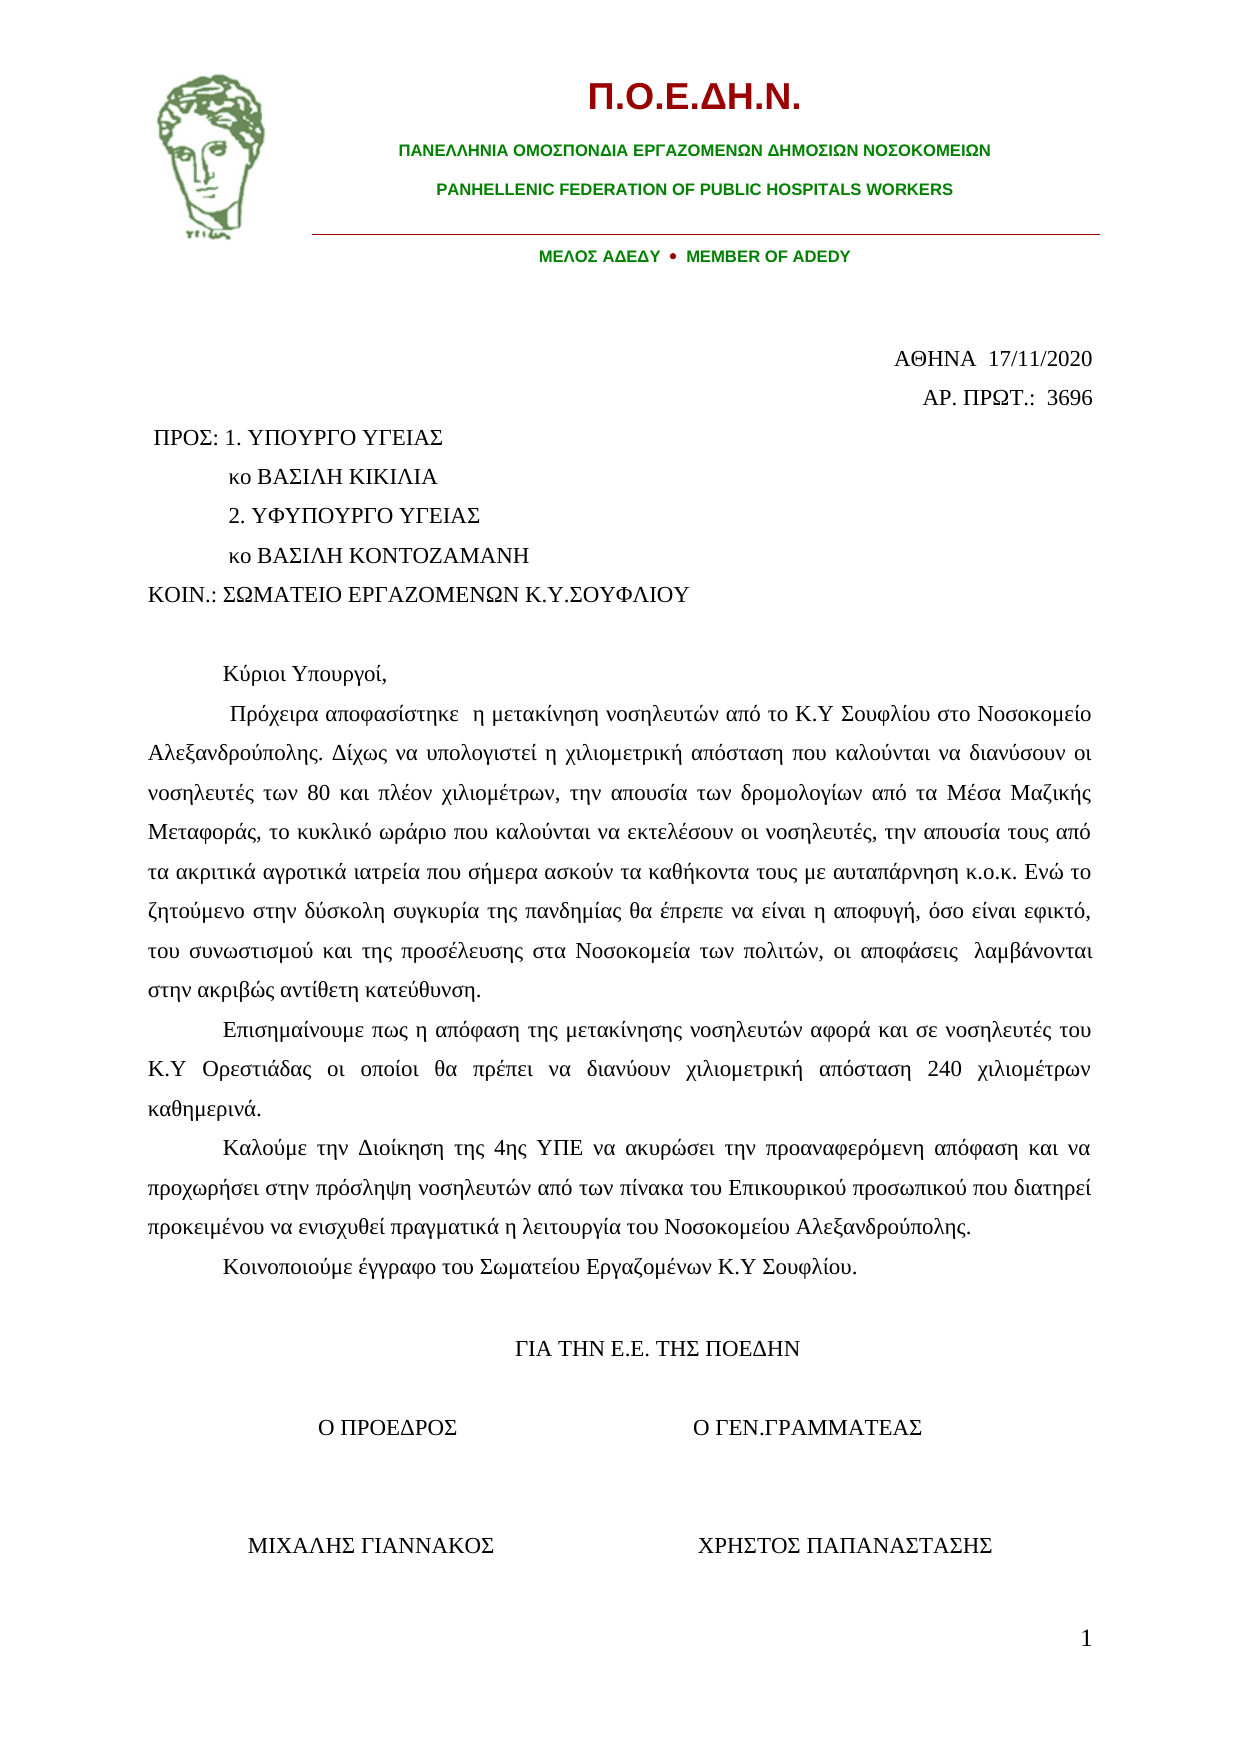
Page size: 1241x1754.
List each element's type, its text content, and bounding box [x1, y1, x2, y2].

text Ο ΠΡΟΕΔΡΟΣ Ο ΓΕΝ.ΓΡΑΜΜΑΤΕΑΣ [148, 1414, 1092, 1440]
text ΑΡ. ΠΡΩΤ.: 3696 [148, 384, 1092, 411]
text ΜΙΧΑΛΗΣ ΓΙΑΝΝΑΚΟΣ ΧΡΗΣΤΟΣ ΠΑΠΑΝΑΣΤΑΣΗΣ [148, 1532, 1092, 1559]
text Καλούμε την Διοίκηση της 4ης ΥΠΕ να ακυρώσει την προαναφερόμενη απόφαση και να προχωρήσει στην πρόσληψη νοσηλευτών από των πίνακα του Επικουρικού προσωπικού που διατηρεί προκειμένου να ενισχυθεί πραγματικά η λειτουργία του Νοσοκομείου Αλεξανδρούπολης. [148, 1134, 1092, 1239]
text Κοινοποιούμε έγγραφο του Σωματείου Εργαζομένων Κ.Υ Σουφλίου. [148, 1253, 1092, 1279]
text Επισημαίνουμε πως η απόφαση της μετακίνησης νοσηλευτών αφορά και σε νοσηλευτές του Κ.Υ Ορεστιάδας οι οποίοι θα πρέπει να διανύουν χιλιομετρική απόσταση 240 χιλιομέτρων καθημερινά. [148, 1016, 1092, 1121]
picture [147, 73, 281, 241]
text Πρόχειρα αποφασίστηκε η μετακίνηση νοσηλευτών από το Κ.Υ Σουφλίου στο Νοσοκομείο Αλεξανδρούπολης. Δίχως να υπολογιστεί η χιλιομετρική απόσταση που καλούνται να διανύσουν οι νοσηλευτές των 80 και πλέον χιλιομέτρων, την απουσία των δρομολογίων από τα Μέσα Μαζικής Μεταφοράς, το κυκλικό ωράριο που καλούνται να εκτελέσουν οι νοσηλευτές, την απουσία τους από τα ακριτικά αγροτικά ιατρεία που σήμερα ασκούν τα καθήκοντα τους με αυταπάρνηση κ.ο.κ. Ενώ το ζητούμενο στην δύσκολη συγκυρία της πανδημίας θα έπρεπε να είναι η αποφυγή, όσο είναι εφικτό, του συνωστισμού και της προσέλευσης στα Νοσοκομεία των πολιτών, οι αποφάσεις λαμβάνονται στην ακριβώς αντίθετη κατεύθυνση. [148, 700, 1092, 1003]
text 2. ΥΦΥΠΟΥΡΓΟ ΥΓΕΙΑΣ [148, 503, 1092, 529]
text κο ΒΑΣΙΛΗ ΚΙΚΙΛΙΑ [148, 463, 1092, 489]
text Κύριοι Υπουργοί, [148, 661, 1092, 687]
text κο ΒΑΣΙΛΗ ΚΟΝΤΟΖΑΜΑΝΗ [148, 542, 1092, 568]
text ΓΙΑ ΤΗΝ Ε.Ε. ΤΗΣ ΠΟΕΔΗΝ [148, 1335, 1092, 1361]
text ΚΟΙΝ.: ΣΩΜΑΤΕΙΟ ΕΡΓΑΖΟΜΕΝΩΝ Κ.Υ.ΣΟΥΦΛΙΟΥ [148, 582, 1092, 608]
text ΠΡΟΣ: 1. ΥΠΟΥΡΓΟ ΥΓΕΙΑΣ [148, 424, 1092, 450]
text ΑΘΗΝΑ 17/11/2020 [148, 345, 1092, 371]
